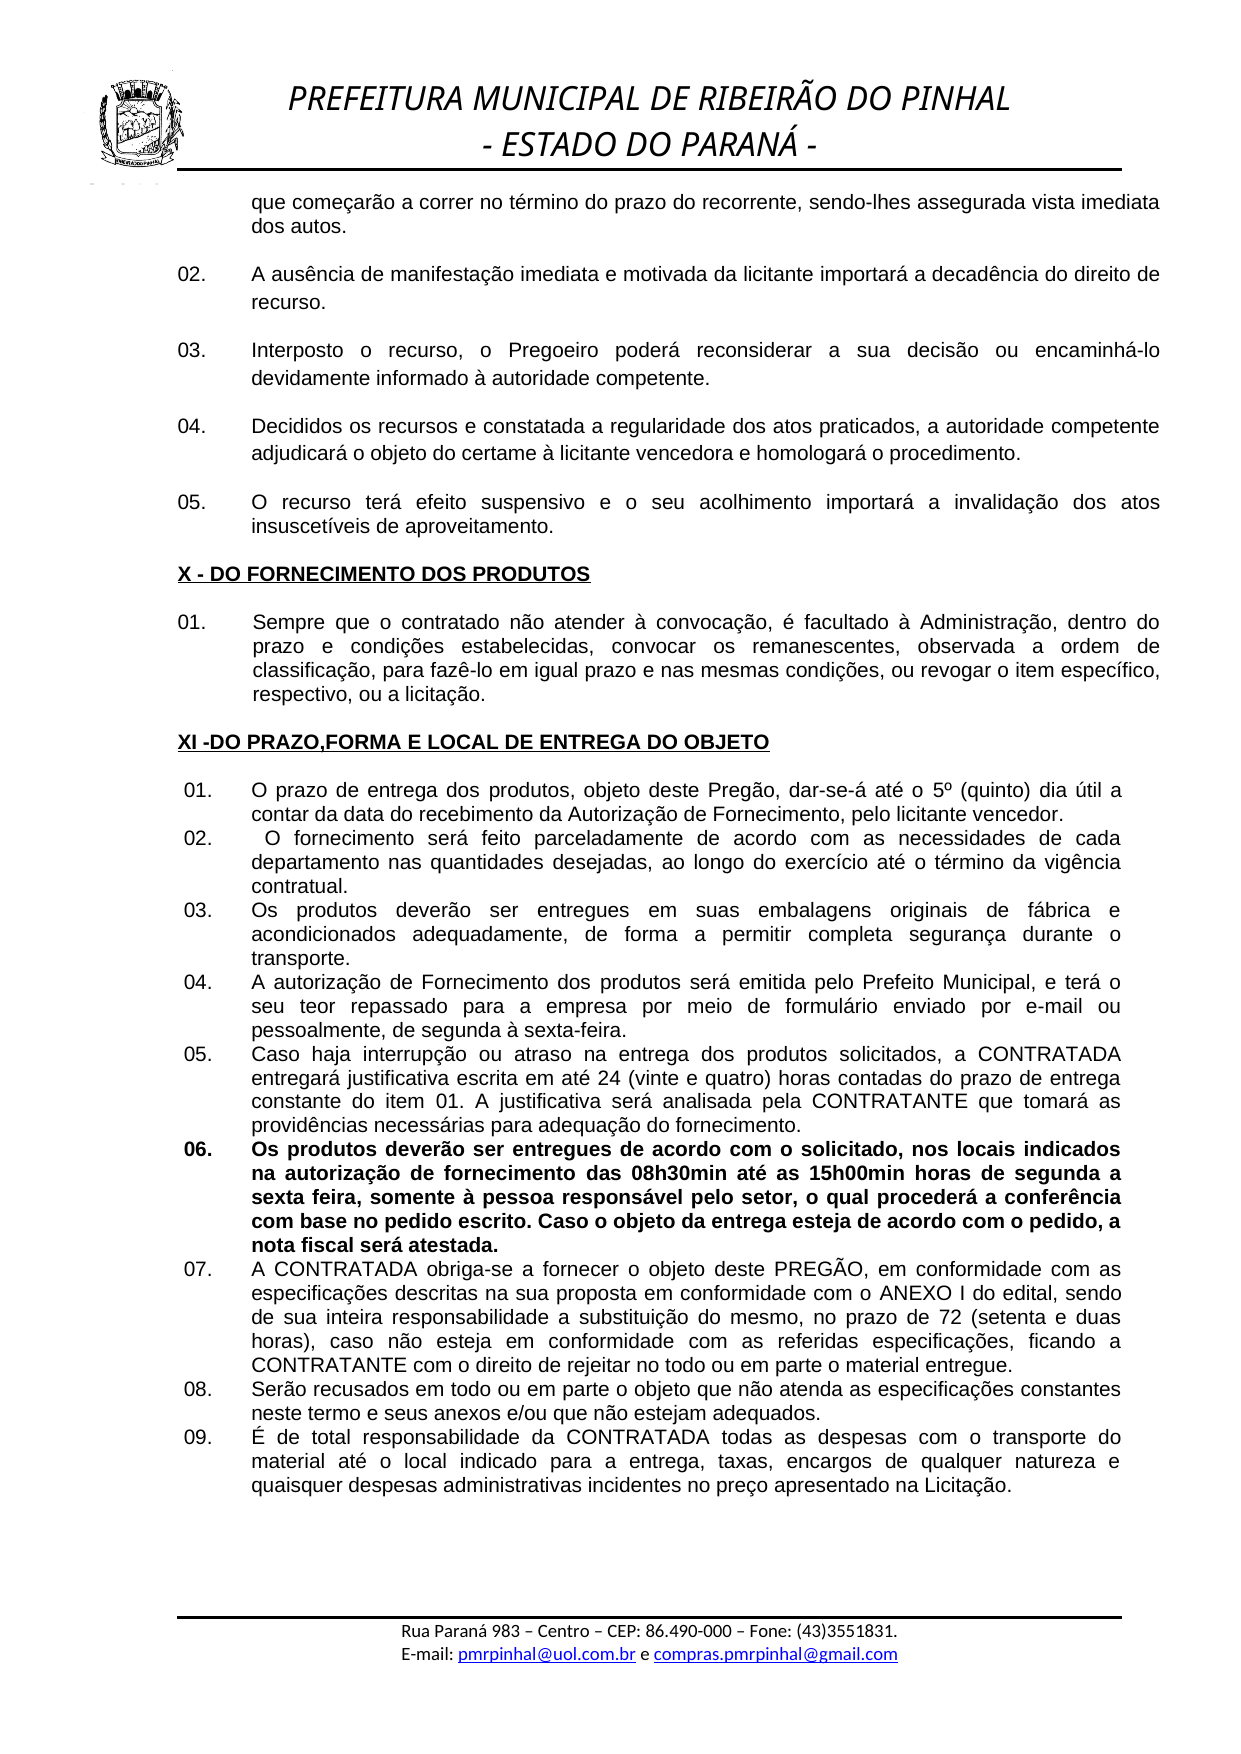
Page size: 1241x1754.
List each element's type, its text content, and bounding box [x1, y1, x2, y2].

list Caso haja interrupção ou atraso na entrega dos produtos solicitados, a CONTRATADA entregará justificativa escrita em até 24 (vinte e quatro) horas contadas do prazo de entrega constante do item 01. A justificativa será analisada pela CONTRATANTE que tomará as providências necessárias para adequação do fornecimento. [183, 1041, 1122, 1137]
list Serão recusados em todo ou em parte o objeto que não atenda as especificações constantes neste termo e seus anexos e/ou que não estejam adequados. [183, 1377, 1122, 1425]
list A CONTRATADA obriga-se a fornecer o objeto deste PREGÃO, em conformidade com as especificações descritas na sua proposta em conformidade com o ANEXO I do edital, sendo de sua inteira responsabilidade a substituição do mesmo, no prazo de 72 (setenta e duas horas), caso não esteja em conformidade com as referidas especificações, ficando a CONTRATANTE com o direito de rejeitar no todo ou em parte o material entregue. [183, 1257, 1122, 1377]
text 03. Interposto o recurso, o Pregoeiro poderá reconsiderar a sua decisão ou encaminhá-lo devidamente informado à autoridade competente. [177, 338, 1161, 389]
list O fornecimento será feito parceladamente de acordo com as necessidades de cada departamento nas quantidades desejadas, ao longo do exercício até o término da vigência contratual. [183, 826, 1122, 898]
text XI -DO PRAZO,FORMA E LOCAL DE ENTREGA DO OBJETO [177, 729, 1122, 753]
text 02. A ausência de manifestação imediata e motivada da licitante importará a decadência do direito de recurso. [177, 262, 1161, 313]
text 05. O recurso terá efeito suspensivo e o seu acolhimento importará a invalidação dos atos insuscetíveis de aproveitamento. [177, 489, 1161, 537]
picture [83, 65, 202, 185]
list O prazo de entrega dos produtos, objeto deste Pregão, dar-se-á até o 5º (quinto) dia útil a contar da data do recebimento da Autorização de Fornecimento, pelo licitante vencedor. [183, 778, 1122, 826]
list É de total responsabilidade da CONTRATADA todas as despesas com o transporte do material até o local indicado para a entrega, taxas, encargos de qualquer natureza e quaisquer despesas administrativas incidentes no preço apresentado na Licitação. [183, 1425, 1122, 1497]
text X - DO FORNECIMENTO DOS PRODUTOS [177, 561, 1161, 585]
list Os produtos deverão ser entregues em suas embalagens originais de fábrica e acondicionados adequadamente, de forma a permitir completa segurança durante o transporte. [183, 898, 1122, 969]
list Os produtos deverão ser entregues de acordo com o solicitado, nos locais indicados na autorização de fornecimento das 08h30min até as 15h00min horas de segunda a sexta feira, somente à pessoa responsável pelo setor, o qual procederá a conferência com base no pedido escrito. Caso o objeto da entrega esteja de acordo com o pedido, a nota fiscal será atestada. [183, 1137, 1122, 1257]
list Sempre que o contratado não atender à convocação, é facultado à Administração, dentro do prazo e condições estabelecidas, convocar os remanescentes, observada a ordem de classificação, para fazê-lo em igual prazo e nas mesmas condições, ou revogar o item específico, respectivo, ou a licitação. [177, 610, 1161, 706]
list A autorização de Fornecimento dos produtos será emitida pelo Prefeito Municipal, e terá o seu teor repassado para a empresa por meio de formulário enviado por e-mail ou pessoalmente, de segunda à sexta-feira. [183, 969, 1122, 1041]
text 04. Decididos os recursos e constatada a regularidade dos atos praticados, a autoridade competente adjudicará o objeto do certame à licitante vencedora e homologará o procedimento. [177, 414, 1161, 465]
